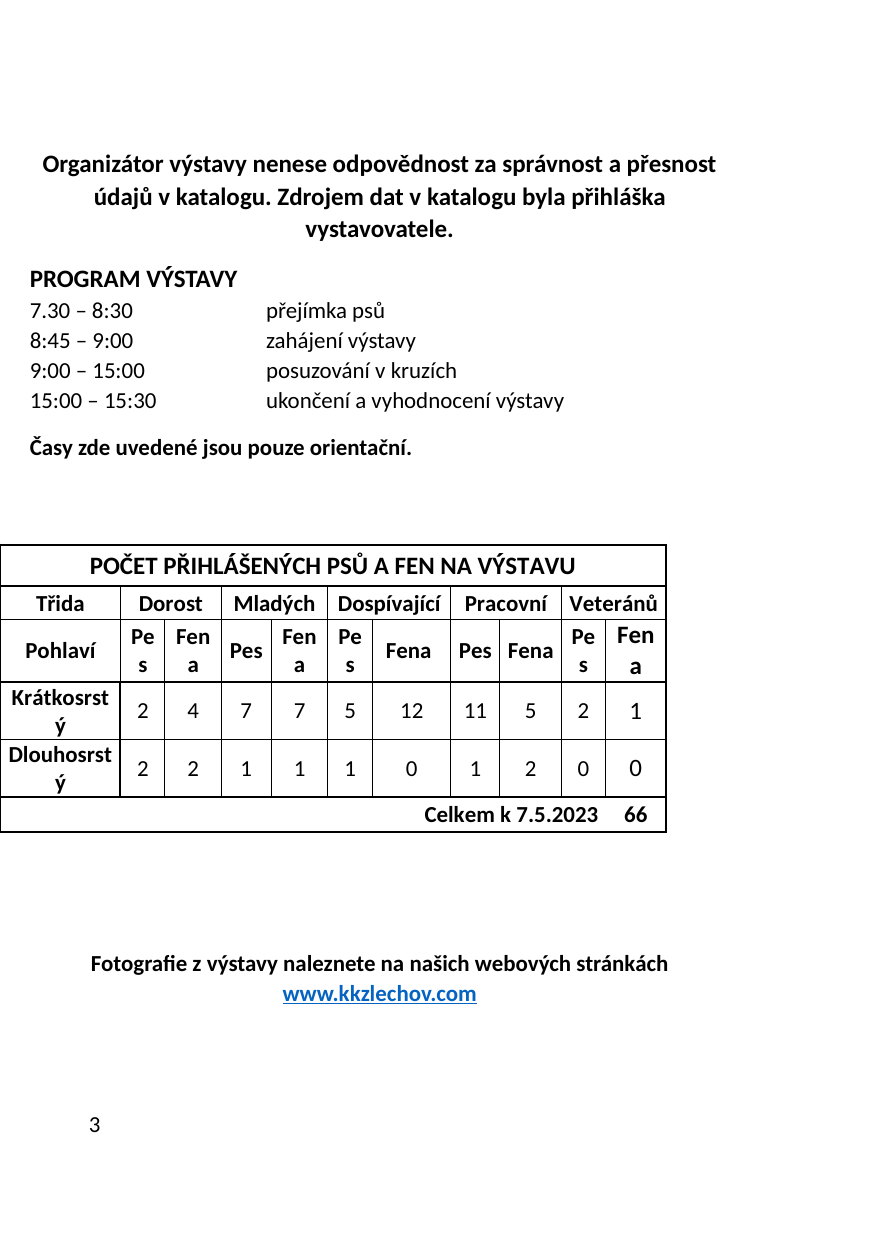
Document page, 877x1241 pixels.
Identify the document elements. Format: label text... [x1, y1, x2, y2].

text 9:00 – 15:00 posuzování v kruzích [29, 356, 729, 384]
table_cell Fena [606, 620, 665, 681]
text 7.30 – 8:30 přejímka psů [29, 296, 729, 324]
table_cell Pracovní [451, 587, 561, 618]
table_cell 0 [606, 740, 665, 796]
table_cell 2 [165, 740, 221, 796]
text PROGRAM VÝSTAVY [29, 263, 729, 294]
table_cell 1 [222, 740, 271, 796]
text 15:00 – 15:30 ukončení a vyhodnocení výstavy [29, 387, 729, 415]
table_cell Fena [373, 620, 450, 681]
table_cell Třida [1, 587, 120, 618]
text Časy zde uvedené jsou pouze orientační. [29, 433, 729, 462]
table_cell 4 [165, 683, 221, 739]
table_cell 1 [272, 740, 327, 796]
table_cell 0 [562, 740, 605, 796]
table_cell Pohlaví [1, 620, 120, 681]
table_cell 7 [272, 683, 327, 739]
table_cell Pes [121, 620, 164, 681]
table_cell Fena [165, 620, 221, 681]
table_cell Dospívající [328, 587, 450, 618]
table_cell Pes [451, 620, 499, 681]
text 8:45 – 9:00 zahájení výstavy [29, 326, 729, 354]
table_cell 2 [562, 683, 605, 739]
table_cell Veteránů [562, 587, 665, 618]
table_cell Fena [500, 620, 561, 681]
table_cell Fena [272, 620, 327, 681]
table_cell 1 [606, 683, 665, 739]
table_cell Mladých [222, 587, 327, 618]
table_cell 11 [451, 683, 499, 739]
table_cell Krátkosrstý [1, 683, 119, 739]
table_cell 5 [500, 683, 561, 739]
table_cell 66 [605, 798, 665, 831]
table_cell 12 [373, 683, 450, 739]
table_cell Pes [328, 620, 372, 681]
table_cell 5 [328, 683, 372, 739]
table_header POČET PŘIHLÁŠENÝCH PSŮ A FEN NA VÝSTAVU [1, 546, 665, 585]
table_cell Dlouhosrstý [1, 740, 119, 796]
table_cell 2 [121, 683, 164, 739]
table_cell 1 [451, 740, 499, 796]
table_cell Pes [222, 620, 271, 681]
table_cell Celkem k 7.5.2023 [1, 798, 605, 831]
table_cell 2 [500, 740, 561, 796]
table_cell 0 [373, 740, 450, 796]
table_cell 7 [222, 683, 271, 739]
table_cell 1 [328, 740, 372, 796]
table_cell Dorost [121, 587, 221, 618]
text Fotografie z výstavy naleznete na našich webových stránkách www.kkzlechov.com [29, 949, 729, 1007]
table_cell 2 [121, 740, 164, 796]
table_cell Pes [562, 620, 605, 681]
text Organizátor výstavy nenese odpovědnost za správnost a přesnost údajů v katalogu. Zdrojem dat v katalogu byla přihláška vystavovatele. [29, 148, 729, 244]
